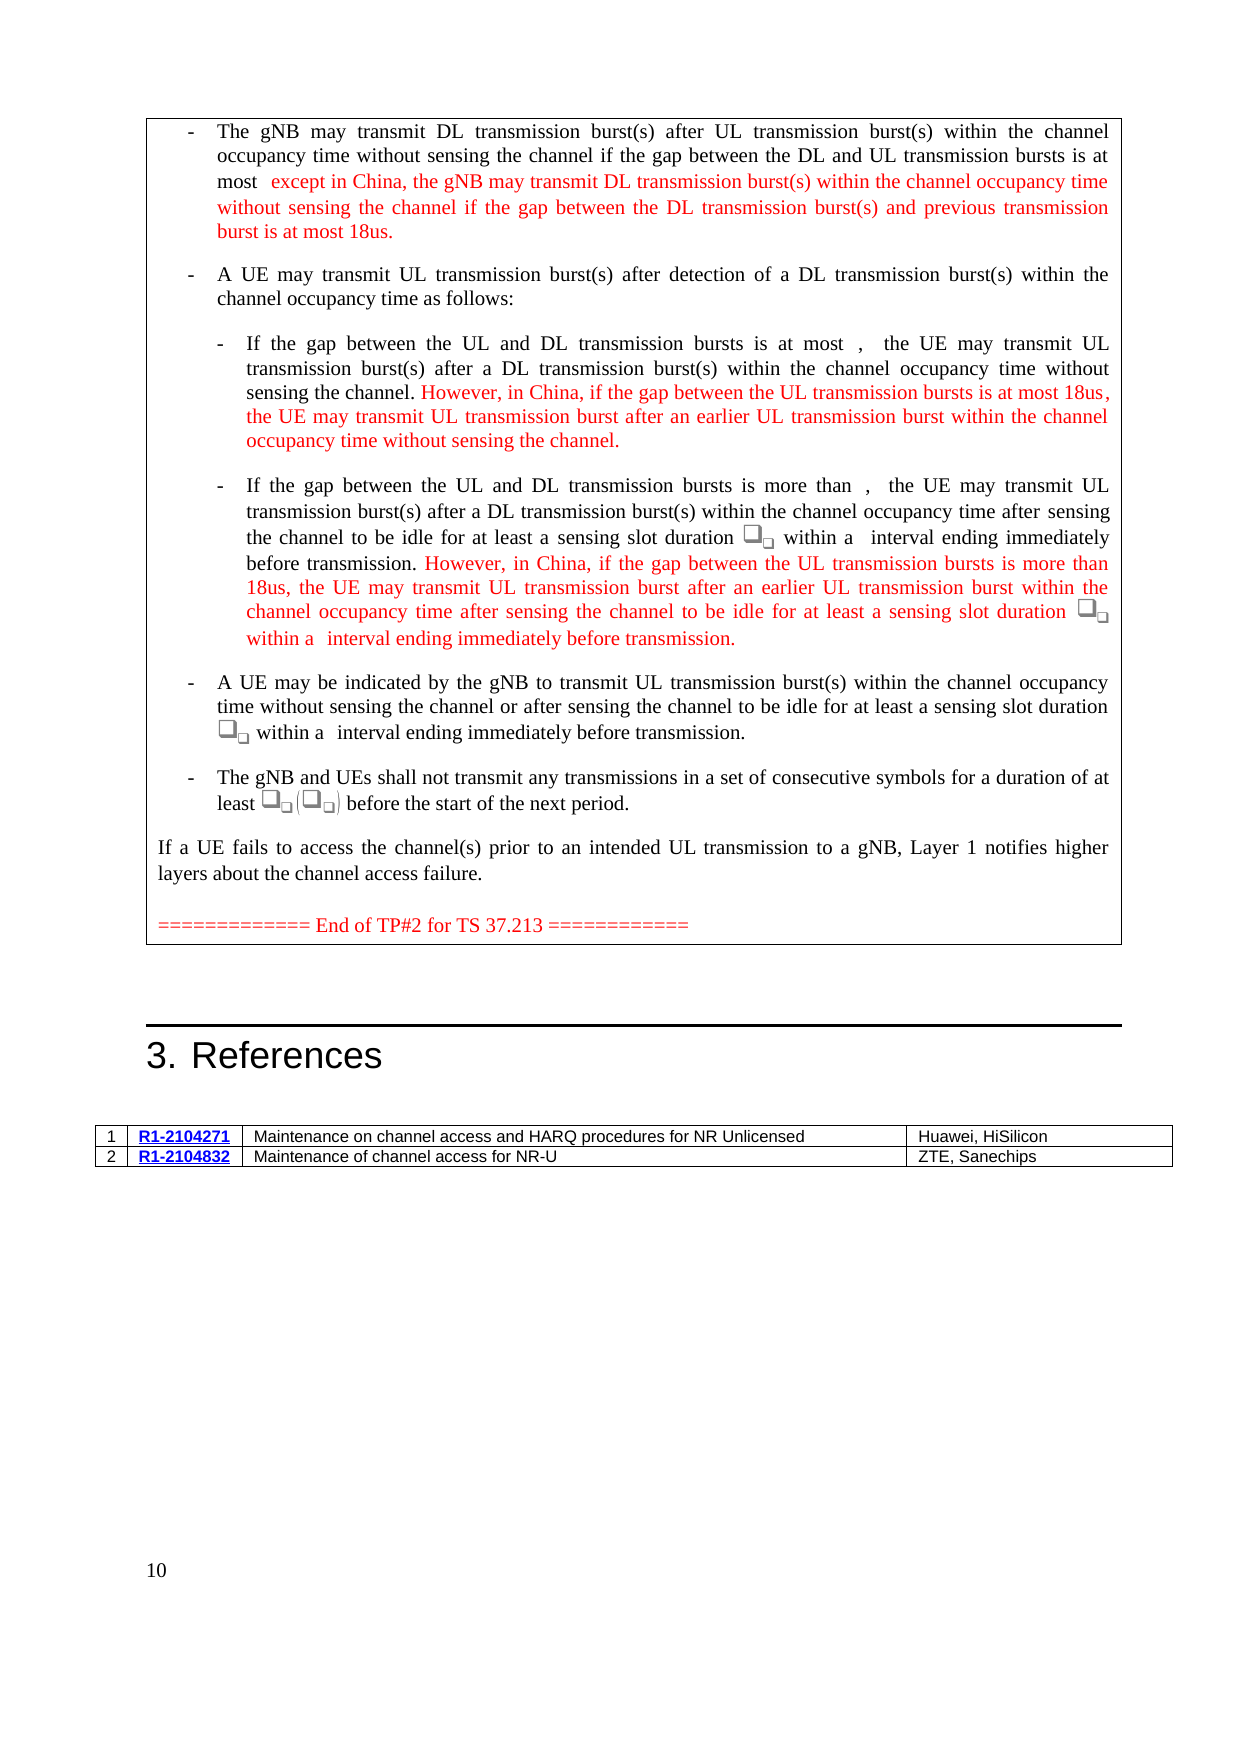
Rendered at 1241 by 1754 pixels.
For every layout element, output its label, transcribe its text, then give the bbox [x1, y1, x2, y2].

table_header Huawei, HiSilicon [907, 1126, 1172, 1146]
table_cell Maintenance of channel access for NR-U [243, 1147, 906, 1166]
table_header Maintenance on channel access and HARQ procedures for NR Unlicensed [243, 1126, 906, 1146]
subtitle References [146, 1027, 1122, 1076]
table_cell ZTE, Sanechips [907, 1147, 1172, 1166]
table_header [147, 119, 1121, 943]
table_cell R1-2104832 [128, 1147, 242, 1166]
table_header 1 [96, 1126, 127, 1146]
table_header R1-2104271 [128, 1126, 242, 1146]
table_cell 2 [96, 1147, 127, 1166]
